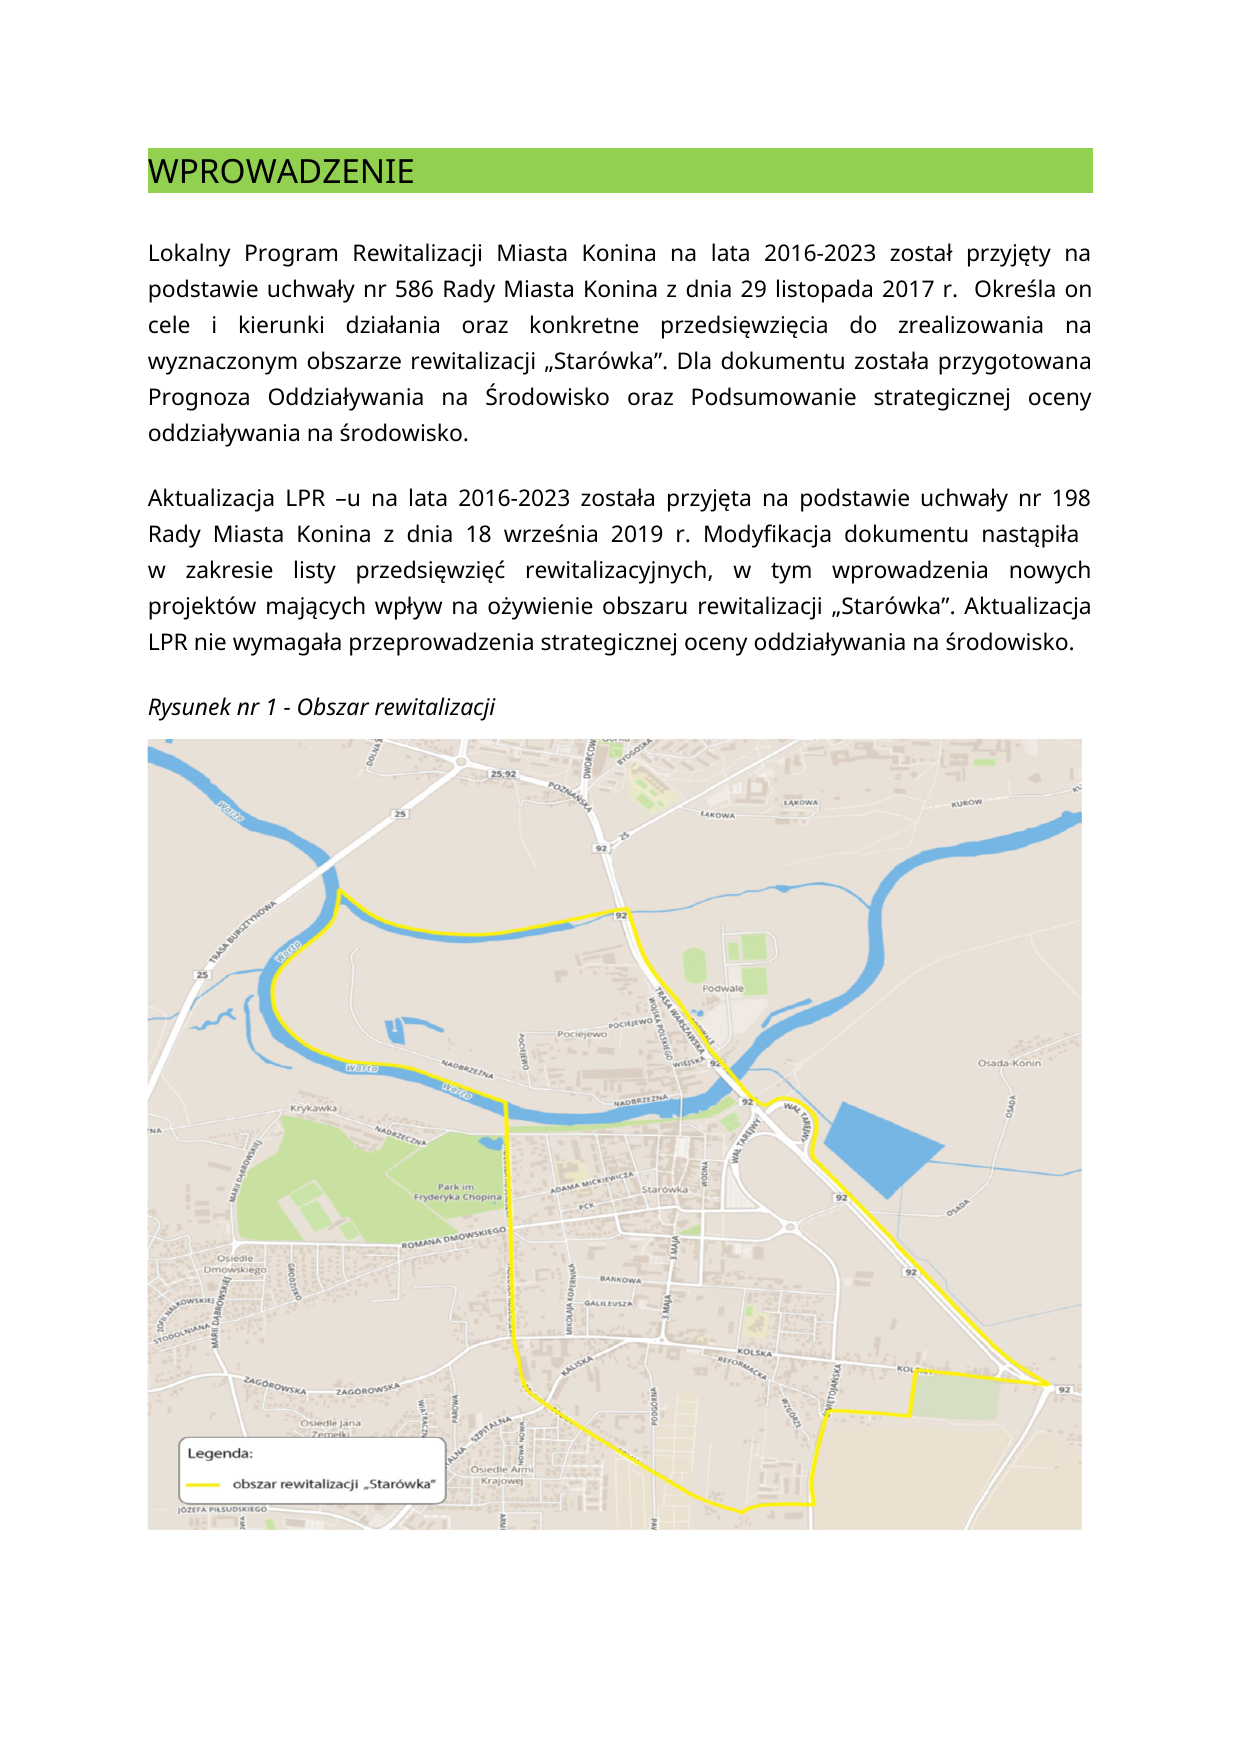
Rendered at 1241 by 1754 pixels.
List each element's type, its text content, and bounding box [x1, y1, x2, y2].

subtitle WPROWADZENIE [148, 148, 1093, 193]
picture [147, 739, 1082, 1530]
text Lokalny Program Rewitalizacji Miasta Konina na lata 2016-2023 został przyjęty na podstawie uchwały nr 586 Rady Miasta Konina z dnia 29 listopada 2017 r. Określa on cele i kierunki działania oraz konkretne przedsięwzięcia do zrealizowania na wyznaczonym obszarze rewitalizacji „Starówka”. Dla dokumentu została przygotowana Prognoza Oddziaływania na Środowisko oraz Podsumowanie strategicznej oceny oddziaływania na środowisko. [148, 237, 1093, 448]
text Rysunek nr 1 - Obszar rewitalizacji [148, 691, 1093, 722]
text Aktualizacja LPR –u na lata 2016-2023 została przyjęta na podstawie uchwały nr 198 Rady Miasta Konina z dnia 18 września 2019 r. Modyfikacja dokumentu nastąpiła w zakresie listy przedsięwzięć rewitalizacyjnych, w tym wprowadzenia nowych projektów mających wpływ na ożywienie obszaru rewitalizacji „Starówka”. Aktualizacja LPR nie wymagała przeprowadzenia strategicznej oceny oddziaływania na środowisko. [148, 482, 1093, 657]
